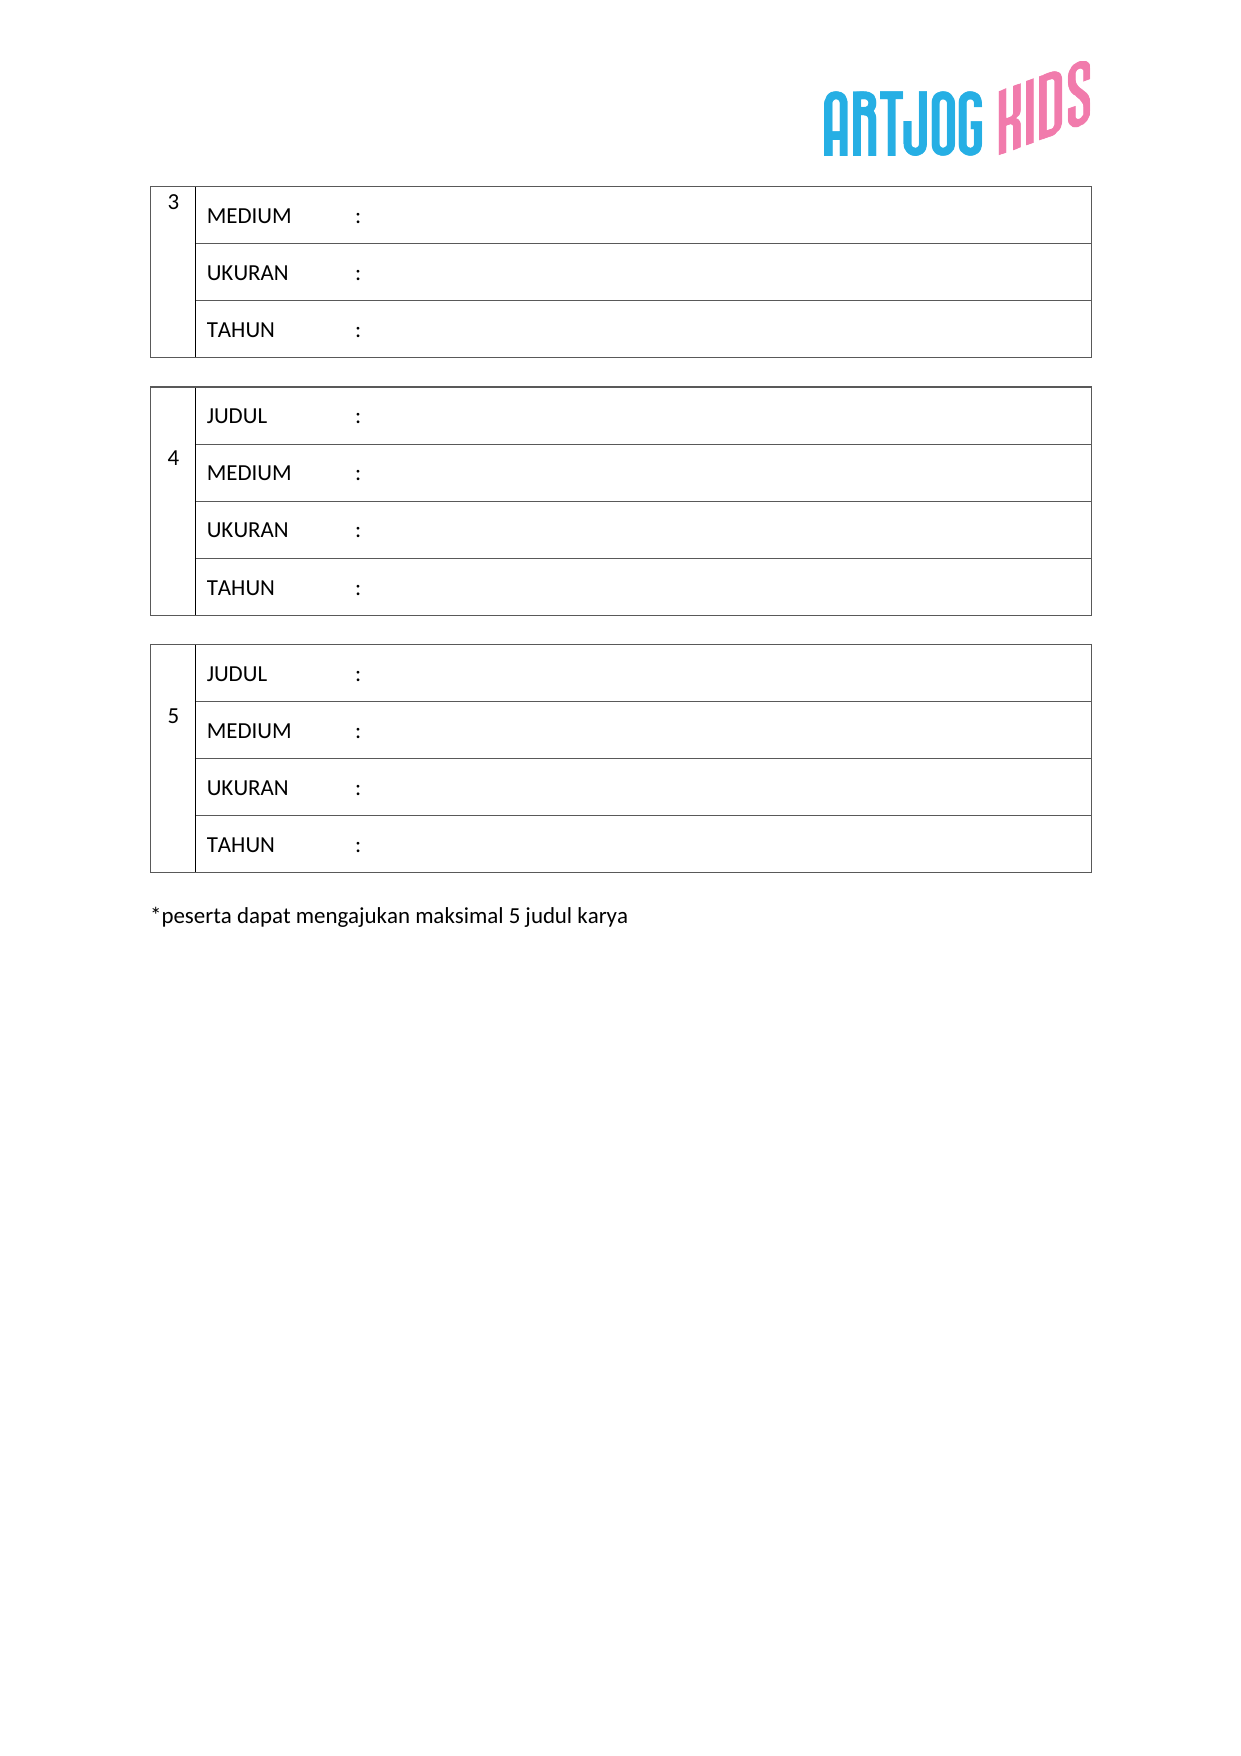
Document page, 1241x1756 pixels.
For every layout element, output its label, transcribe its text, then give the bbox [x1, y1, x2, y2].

table_header 5 [151, 645, 195, 872]
table_cell MEDIUM [196, 702, 344, 758]
table_header [373, 645, 1091, 701]
table_header JUDUL [196, 645, 344, 701]
table_cell MEDIUM [196, 187, 344, 243]
table_cell : [344, 502, 373, 558]
table_cell [373, 759, 1091, 815]
table_cell : [344, 187, 373, 243]
table_header [373, 388, 1091, 443]
table_cell : [344, 559, 373, 615]
picture [824, 61, 1091, 156]
table_cell TAHUN [196, 816, 344, 872]
table_header 4 [151, 388, 195, 615]
table_cell : [344, 816, 373, 872]
text *peserta dapat mengajukan maksimal 5 judul karya [150, 901, 1090, 929]
table_cell [373, 301, 1091, 357]
table_cell UKURAN [196, 244, 344, 300]
table_cell [373, 816, 1091, 872]
table_cell : [344, 244, 373, 300]
table_cell : [344, 702, 373, 758]
table_cell MEDIUM [196, 445, 344, 501]
table_cell UKURAN [196, 502, 344, 558]
table_header JUDUL [196, 388, 344, 443]
table_header : [344, 645, 373, 701]
table_cell : [344, 759, 373, 815]
table_cell TAHUN [196, 301, 344, 357]
table_cell TAHUN [196, 559, 344, 615]
table_header 3 [151, 187, 195, 357]
table_cell [373, 187, 1091, 243]
table_cell [373, 445, 1091, 501]
table_header : [344, 388, 373, 443]
table_cell UKURAN [196, 759, 344, 815]
table_cell [373, 559, 1091, 615]
table_cell [373, 502, 1091, 558]
table_cell [373, 244, 1091, 300]
table_cell : [344, 445, 373, 501]
table_cell [373, 702, 1091, 758]
table_cell : [344, 301, 373, 357]
